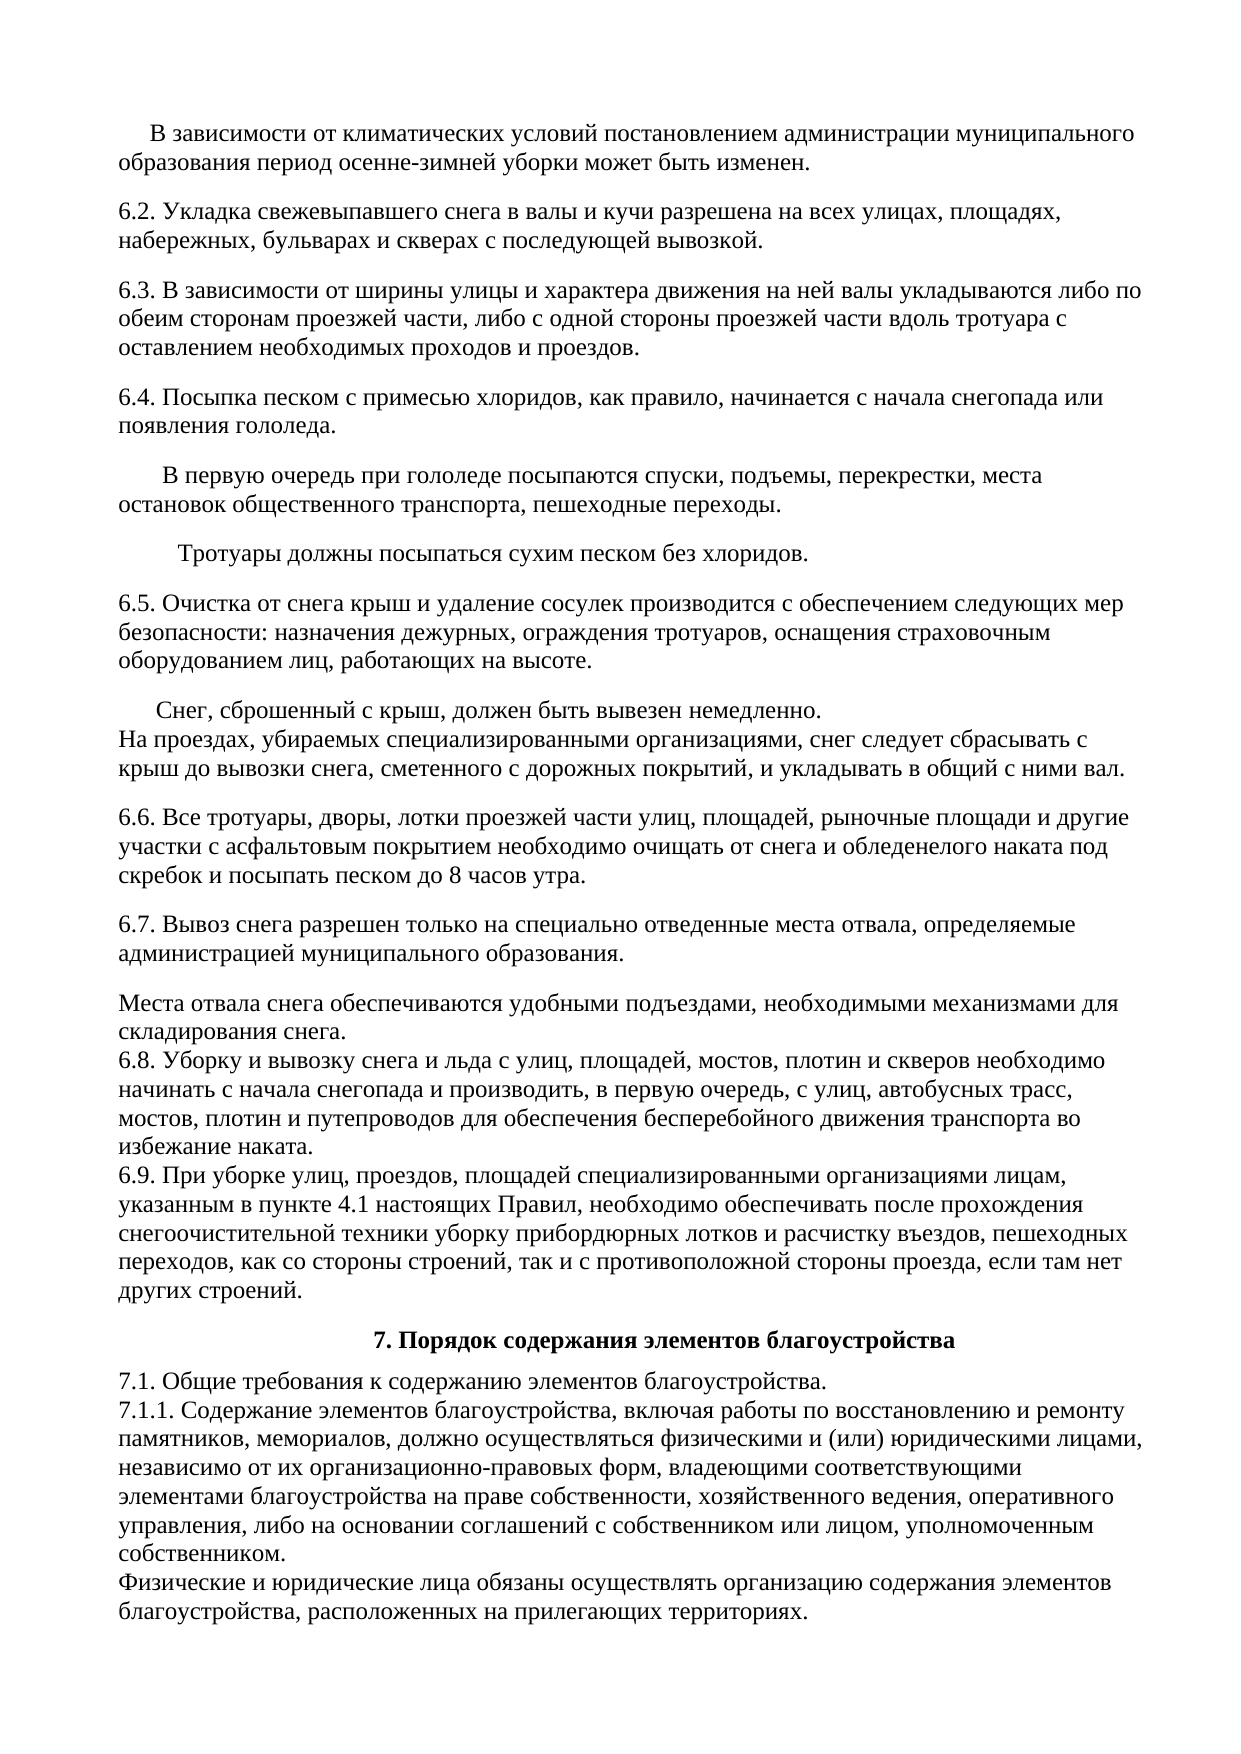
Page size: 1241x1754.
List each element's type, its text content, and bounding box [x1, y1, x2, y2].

text 6.3. В зависимости от ширины улицы и характера движения на ней валы укладываются либо по обеим сторонам проезжей части, либо с одной стороны проезжей части вдоль тротуара с оставлением необходимых проходов и проездов. [118, 275, 1152, 361]
text 6.6. Все тротуары, дворы, лотки проезжей части улиц, площадей, рыночные площади и другие участки с асфальтовым покрытием необходимо очищать от снега и обледенелого наката под скребок и посыпать песком до 8 часов утра. [118, 802, 1152, 888]
text 6.2. Укладка свежевыпавшего снега в валы и кучи разрешена на всех улицах, площадях, набережных, бульварах и скверах с последующей вывозкой. [118, 196, 1152, 254]
text Тротуары должны посыпаться сухим песком без хлоридов. [177, 538, 1152, 567]
text 6.4. Посыпка песком с примесью хлоридов, как правило, начинается с начала снегопада или появления гололеда. [118, 382, 1152, 439]
text В зависимости от климатических условий постановлением администрации муниципального образования период осенне-зимней уборки может быть изменен. [118, 118, 1152, 176]
text Места отвала снега обеспечиваются удобными подъездами, необходимыми механизмами для складирования снега. 6.8. Уборку и вывозку снега и льда с улиц, площадей, мостов, плотин и скверов необходимо начинать с начала снегопада и производить, в первую очередь, с улиц, автобусных трасс, мостов, плотин и путепроводов для обеспечения бесперебойного движения транспорта во избежание наката. 6.9. При уборке улиц, проездов, площадей специализированными организациями лицам, указанным в пункте 4.1 настоящих Правил, необходимо обеспечивать после прохождения снегоочистительной техники уборку прибордюрных лотков и расчистку въездов, пешеходных переходов, как со стороны строений, так и с противоположной стороны проезда, если там нет других строений. [118, 988, 1152, 1304]
text 6.7. Вывоз снега разрешен только на специально отведенные места отвала, определяемые администрацией муниципального образования. [118, 909, 1152, 967]
text В первую очередь при гололеде посыпаются спуски, подъемы, перекрестки, места остановок общественного транспорта, пешеходные переходы. [118, 460, 1152, 518]
text 7. Порядок содержания элементов благоустройства [177, 1325, 1152, 1353]
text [118, 1366, 1152, 1625]
text Снег, сброшенный с крыш, должен быть вывезен немедленно. На проездах, убираемых специализированными организациями, снег следует сбрасывать с крыш до вывозки снега, сметенного с дорожных покрытий, и укладывать в общий с ними вал. [118, 695, 1152, 781]
text 6.5. Очистка от снега крыш и удаление сосулек производится с обеспечением следующих мер безопасности: назначения дежурных, ограждения тротуаров, оснащения страховочным оборудованием лиц, работающих на высоте. [118, 588, 1152, 674]
